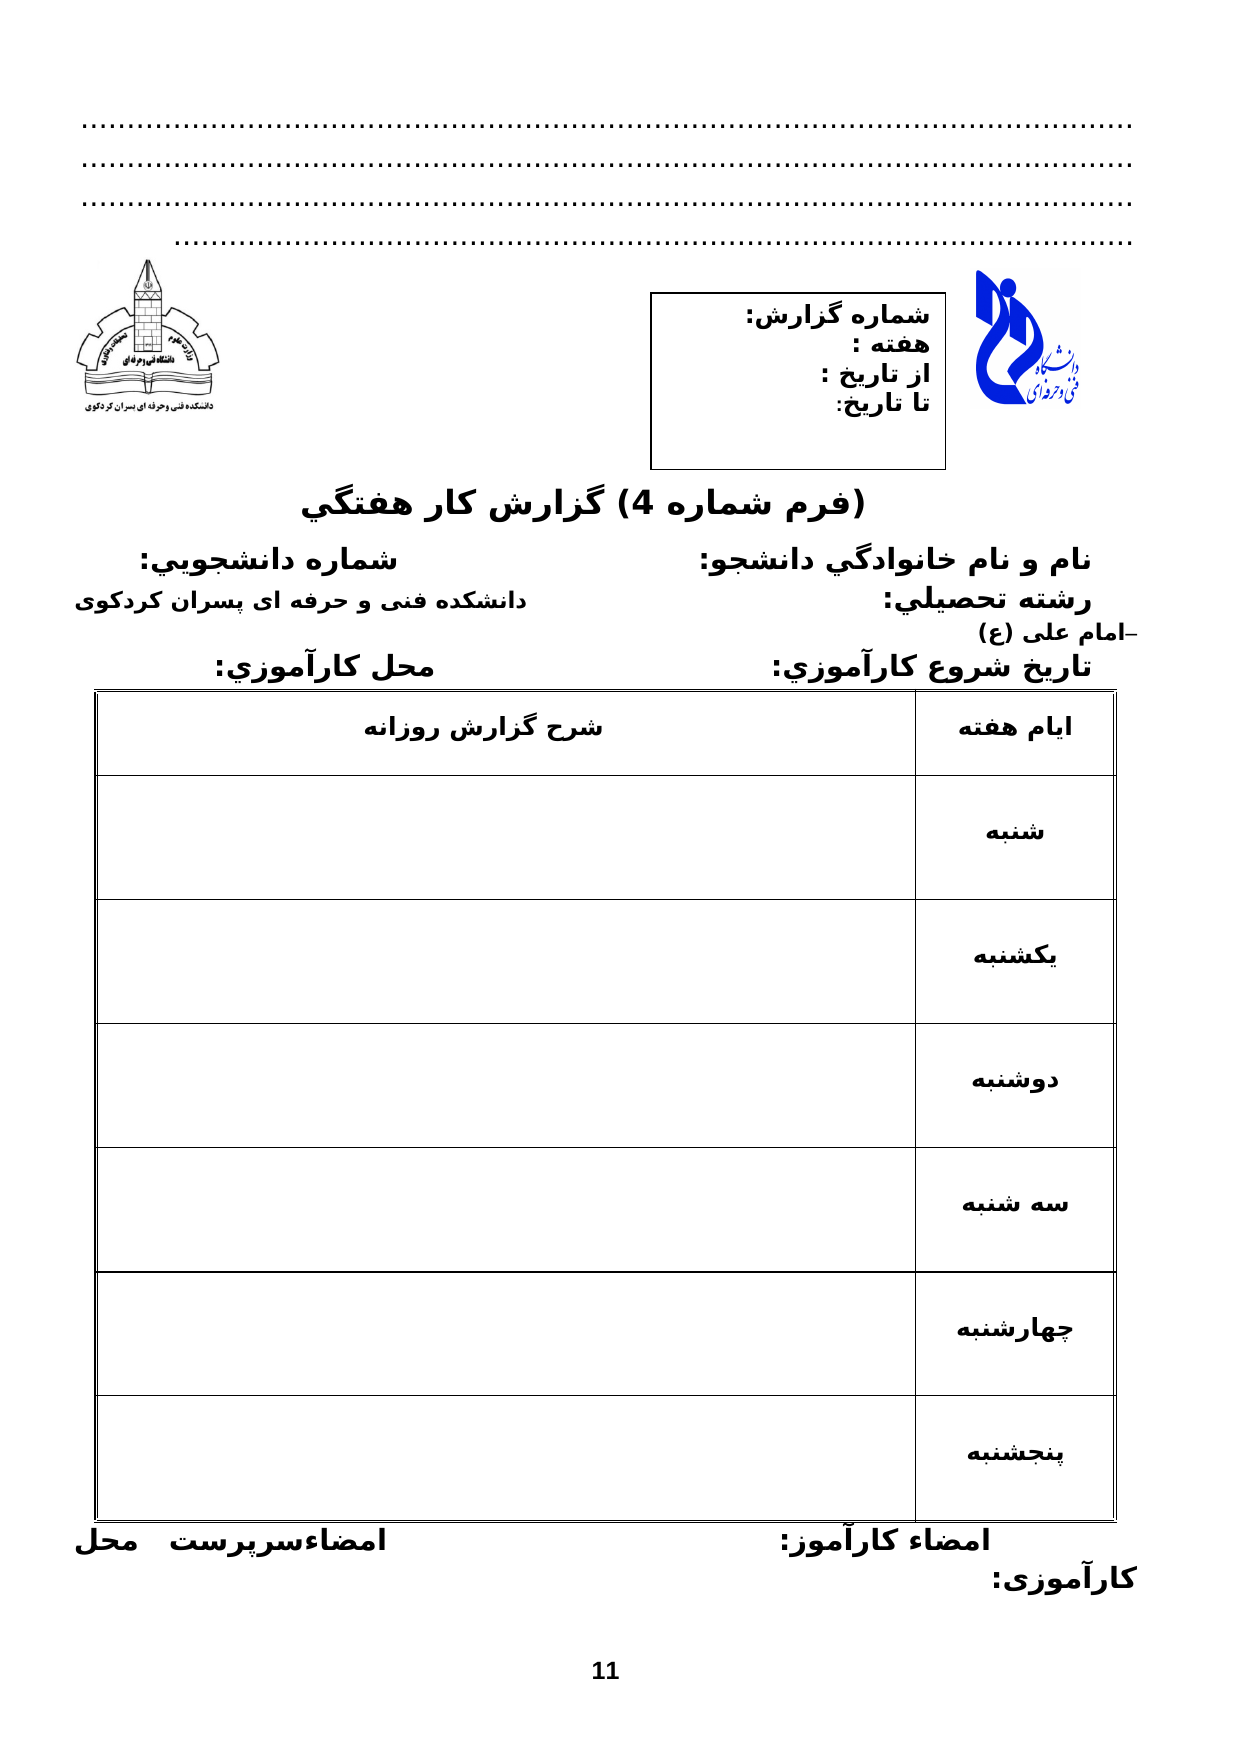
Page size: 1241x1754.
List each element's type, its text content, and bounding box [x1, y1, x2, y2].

table_cell [98, 776, 915, 899]
table_cell يكشنبه [916, 900, 1113, 1023]
table_cell [98, 1148, 915, 1271]
table_cell [98, 1024, 915, 1147]
list امضاء كارآموز: امضاء‌سرپرست محل کارآموزی: [74, 1523, 1137, 1596]
table_cell شنبه [916, 776, 1113, 899]
table_cell [98, 1273, 915, 1395]
text (فرم شماره 4) گزارش كار هفتگي [74, 484, 1137, 523]
table_cell [96, 1396, 915, 1519]
list نام و نام خانوادگي دانشجو: شماره دانشجويي: [74, 542, 1137, 576]
list تاريخ شروع كارآموزي: محل كارآموزي: [74, 649, 1137, 683]
table_header شرح گزارش روزانه [96, 692, 915, 775]
table_cell پنجشنبه [916, 1396, 1115, 1519]
table_cell دوشنبه [916, 1024, 1113, 1147]
table_header ایام هفته [916, 690, 1115, 775]
table_cell سه شنبه [916, 1148, 1113, 1271]
list رشته تحصيلي: دانشکده فنی و حرفه ای پسران کردکوی –امام علی (ع) [74, 581, 1137, 646]
list .............................................................................................................................................................................................................................................................................................................................................................................................................................................................. [74, 102, 1137, 253]
table_cell چهارشنبه [916, 1273, 1113, 1395]
picture [73, 257, 221, 416]
table_cell [98, 900, 915, 1023]
